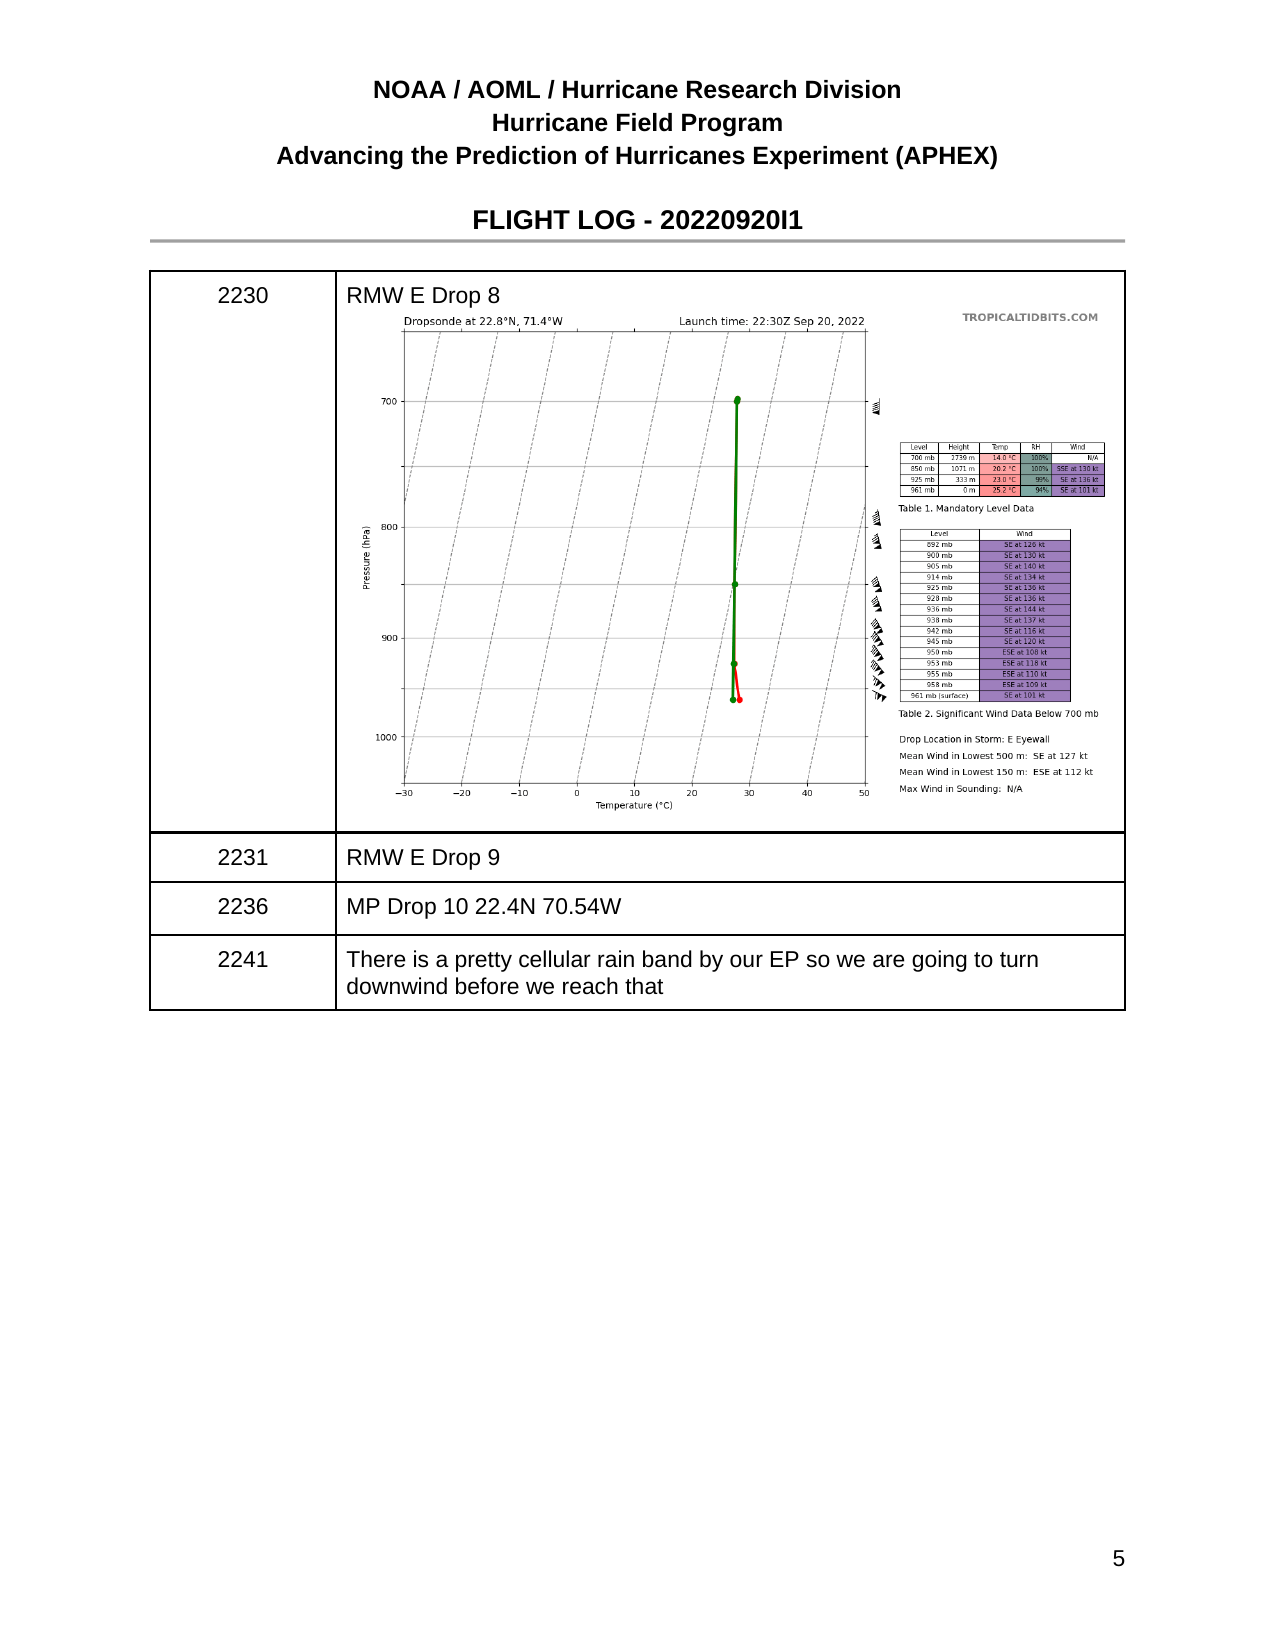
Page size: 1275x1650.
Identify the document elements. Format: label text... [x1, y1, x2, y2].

table_cell 2241 [151, 936, 335, 1009]
picture [346, 308, 1114, 821]
table_cell 2236 [151, 883, 335, 934]
table_cell RMW E Drop 8 [337, 272, 1124, 831]
table_cell RMW E Drop 9 [337, 834, 1124, 881]
table_cell MP Drop 10 22.4N 70.54W [337, 883, 1124, 934]
table_cell 2230 [151, 272, 335, 831]
table_cell There is a pretty cellular rain band by our EP so we are going to turn downwind before we reach that [337, 936, 1124, 1009]
table_cell 2231 [151, 834, 335, 881]
